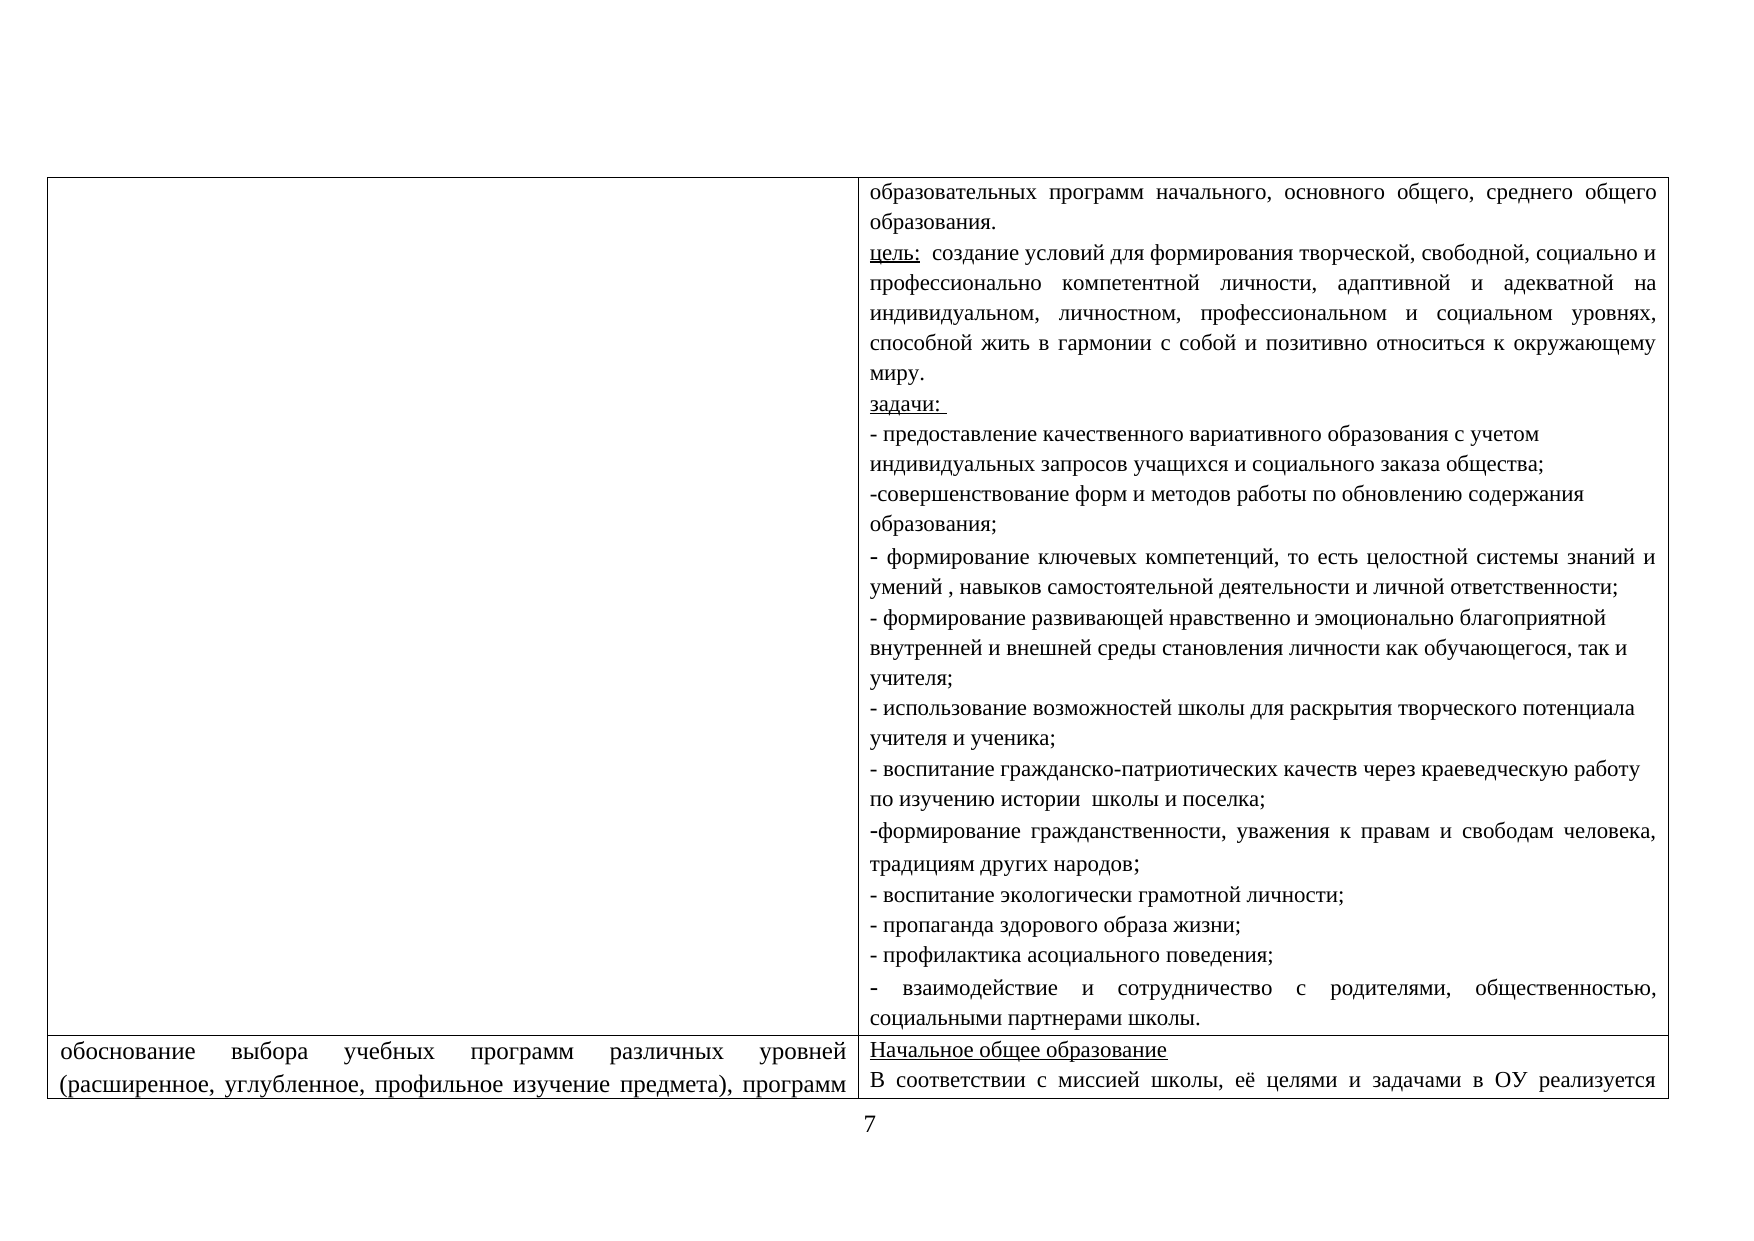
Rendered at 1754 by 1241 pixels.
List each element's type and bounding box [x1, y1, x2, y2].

table_cell [859, 1036, 1668, 1098]
table_cell [48, 1036, 858, 1098]
table_cell [859, 178, 1668, 1035]
table_cell [48, 178, 858, 1035]
